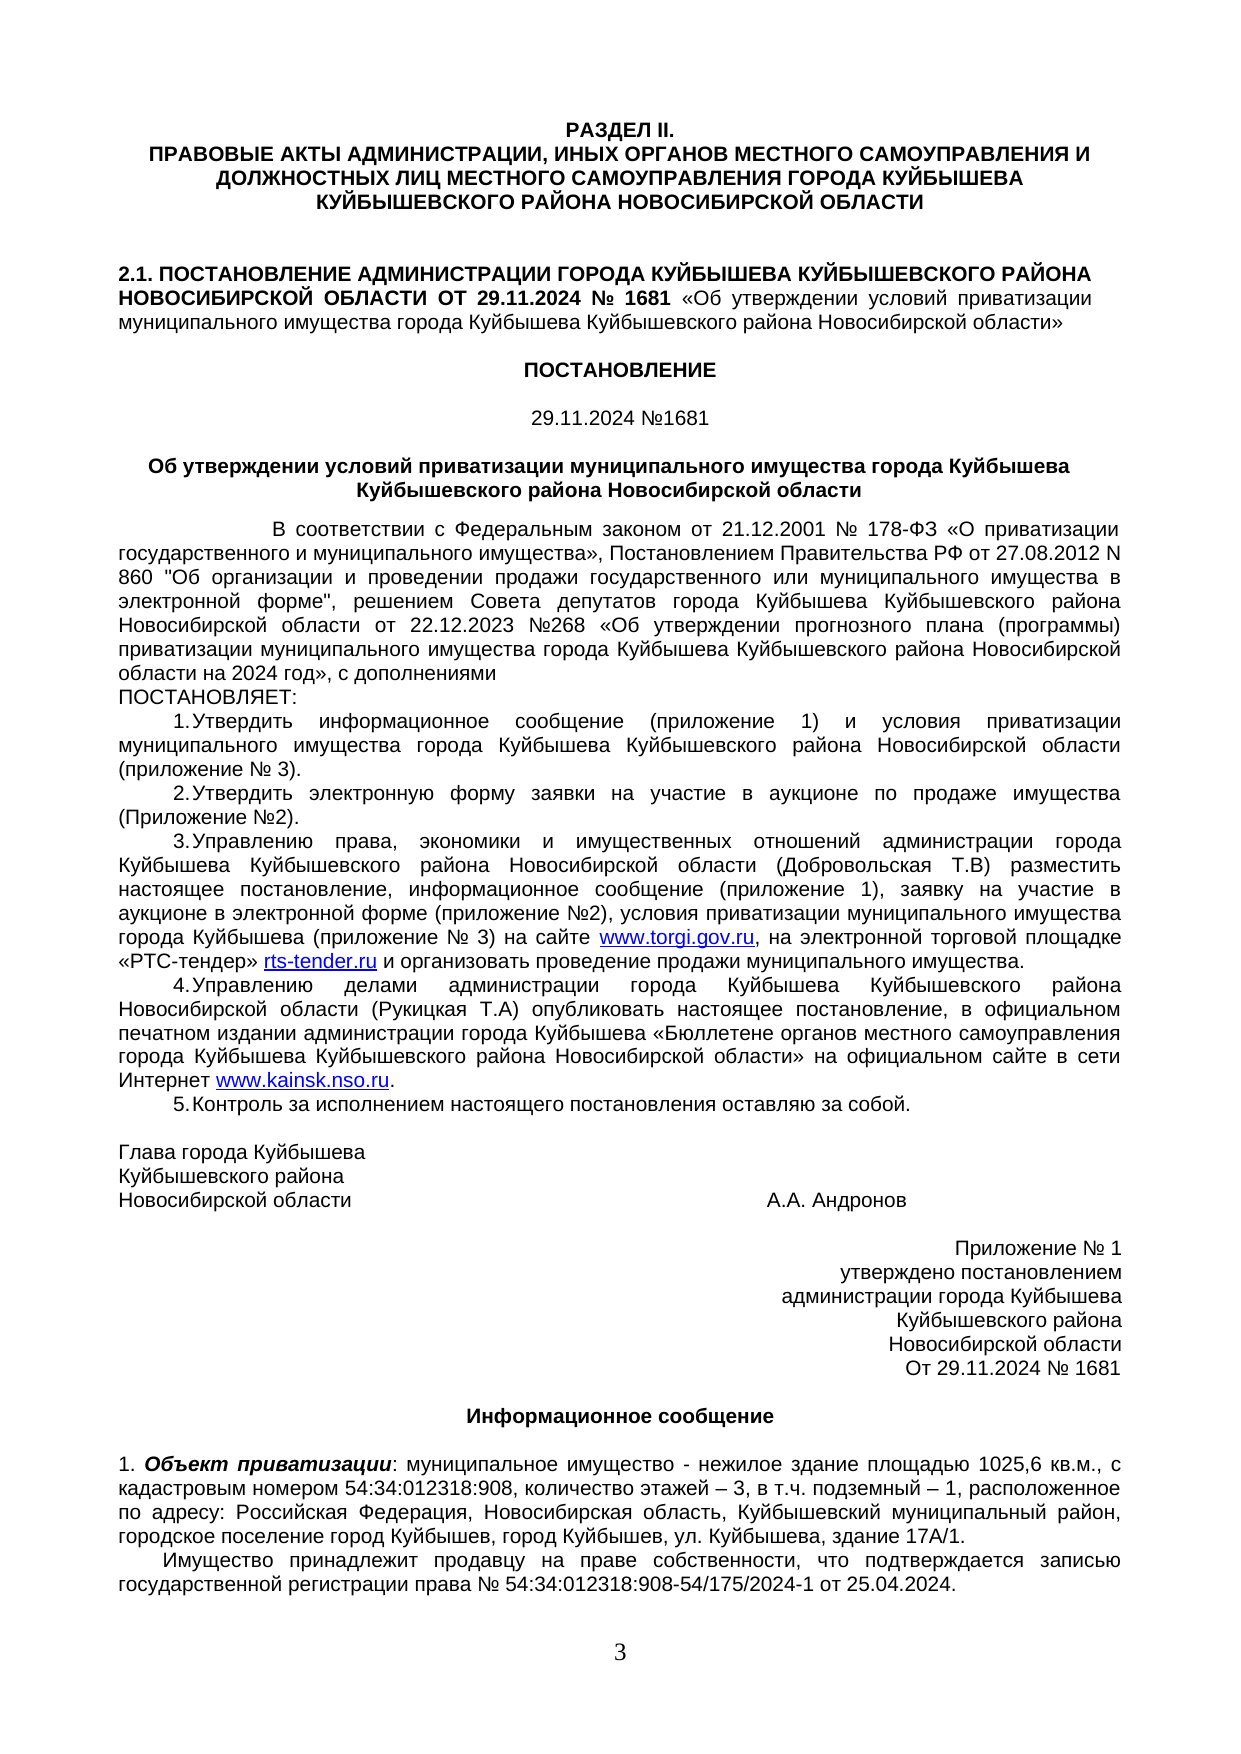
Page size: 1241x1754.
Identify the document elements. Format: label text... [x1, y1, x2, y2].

list Управлению права, экономики и имущественных отношений администрации города Куйбышева Куйбышевского района Новосибирской области (Добровольская Т.В) разместить настоящее постановление, информационное сообщение (приложение 1), заявку на участие в аукционе в электронной форме (приложение №2), условия приватизации муниципального имущества города Куйбышева (приложение № 3) на сайте www.torgi.gov.ru, на электронной торговой площадке «РТС-тендер» rts-tender.ru и организовать проведение продажи муниципального имущества. [118, 829, 1122, 972]
text Новосибирской области [118, 1332, 1122, 1356]
table_header Об утверждении условий приватизации муниципального имущества города Куйбышева Куйбышевского района Новосибирской области [59, 454, 1093, 517]
text администрации города Куйбышева [118, 1284, 1122, 1308]
text Информационное сообщение [118, 1404, 1122, 1428]
text РАЗДЕЛ II. [118, 118, 1122, 142]
text Глава города Куйбышева [118, 1140, 1122, 1164]
text В соответствии с Федеральным законом от 21.12.2001 № 178-ФЗ «О приватизации государственного и муниципального имущества», Постановлением Правительства РФ от 27.08.2012 N 860 "Об организации и проведении продажи государственного или муниципального имущества в электронной форме", решением Совета депутатов города Куйбышева Куйбышевского района Новосибирской области от 22.12.2023 №268 «Об утверждении прогнозного плана (программы) приватизации муниципального имущества города Куйбышева Куйбышевского района Новосибирской области на 2024 год», с дополнениями [118, 517, 1122, 685]
text 1. Объект приватизации: муниципальное имущество - нежилое здание площадью 1025,6 кв.м., с кадастровым номером 54:34:012318:908, количество этажей – 3, в т.ч. подземный – 1, расположенное по адресу: Российская Федерация, Новосибирская область, Куйбышевский муниципальный район, городское поселение город Куйбышев, город Куйбышев, ул. Куйбышева, здание 17А/1. [118, 1452, 1122, 1547]
text Куйбышевского района [118, 1308, 1122, 1332]
text Приложение № 1 [118, 1236, 1122, 1260]
table_header 2.1. ПОСТАНОВЛЕНИЕ АДМИНИСТРАЦИИ ГОРОДА КУЙБЫШЕВА КУЙБЫШЕВСКОГО РАЙОНА НОВОСИБИРСКОЙ ОБЛАСТИ ОТ 29.11.2024 № 1681 «Об утверждении условий приватизации муниципального имущества города Куйбышева Куйбышевского района Новосибирской области» [107, 262, 1104, 334]
text Новосибирской области А.А. Андронов [118, 1188, 1122, 1212]
text 29.11.2024 №1681 [118, 406, 1122, 429]
text ПОСТАНОВЛЕНИЕ [118, 358, 1122, 382]
text ПОСТАНОВЛЯЕТ: [118, 685, 1122, 709]
text От 29.11.2024 № 1681 [118, 1356, 1122, 1380]
text Куйбышевского района [118, 1164, 1122, 1188]
list Управлению делами администрации города Куйбышева Куйбышевского района Новосибирской области (Рукицкая Т.А) опубликовать настоящее постановление, в официальном печатном издании администрации города Куйбышева «Бюллетене органов местного самоуправления города Куйбышева Куйбышевского района Новосибирской области» на официальном сайте в сети Интернет www.kainsk.nso.ru. [118, 972, 1122, 1092]
text ПРАВОВЫЕ АКТЫ АДМИНИСТРАЦИИ, ИНЫХ ОРГАНОВ МЕСТНОГО САМОУПРАВЛЕНИЯ И ДОЛЖНОСТНЫХ ЛИЦ МЕСТНОГО САМОУПРАВЛЕНИЯ ГОРОДА КУЙБЫШЕВА КУЙБЫШЕВСКОГО РАЙОНА НОВОСИБИРСКОЙ ОБЛАСТИ [118, 142, 1122, 214]
text Имущество принадлежит продавцу на праве собственности, что подтверждается записью государственной регистрации права № 54:34:012318:908-54/175/2024-1 от 25.04.2024. [118, 1547, 1122, 1595]
text утверждено постановлением [118, 1260, 1122, 1284]
list Утвердить информационное сообщение (приложение 1) и условия приватизации муниципального имущества города Куйбышева Куйбышевского района Новосибирской области (приложение № 3). [118, 709, 1122, 781]
list Контроль за исполнением настоящего постановления оставляю за собой. [118, 1092, 1122, 1116]
list Утвердить электронную форму заявки на участие в аукционе по продаже имущества (Приложение №2). [118, 781, 1122, 829]
